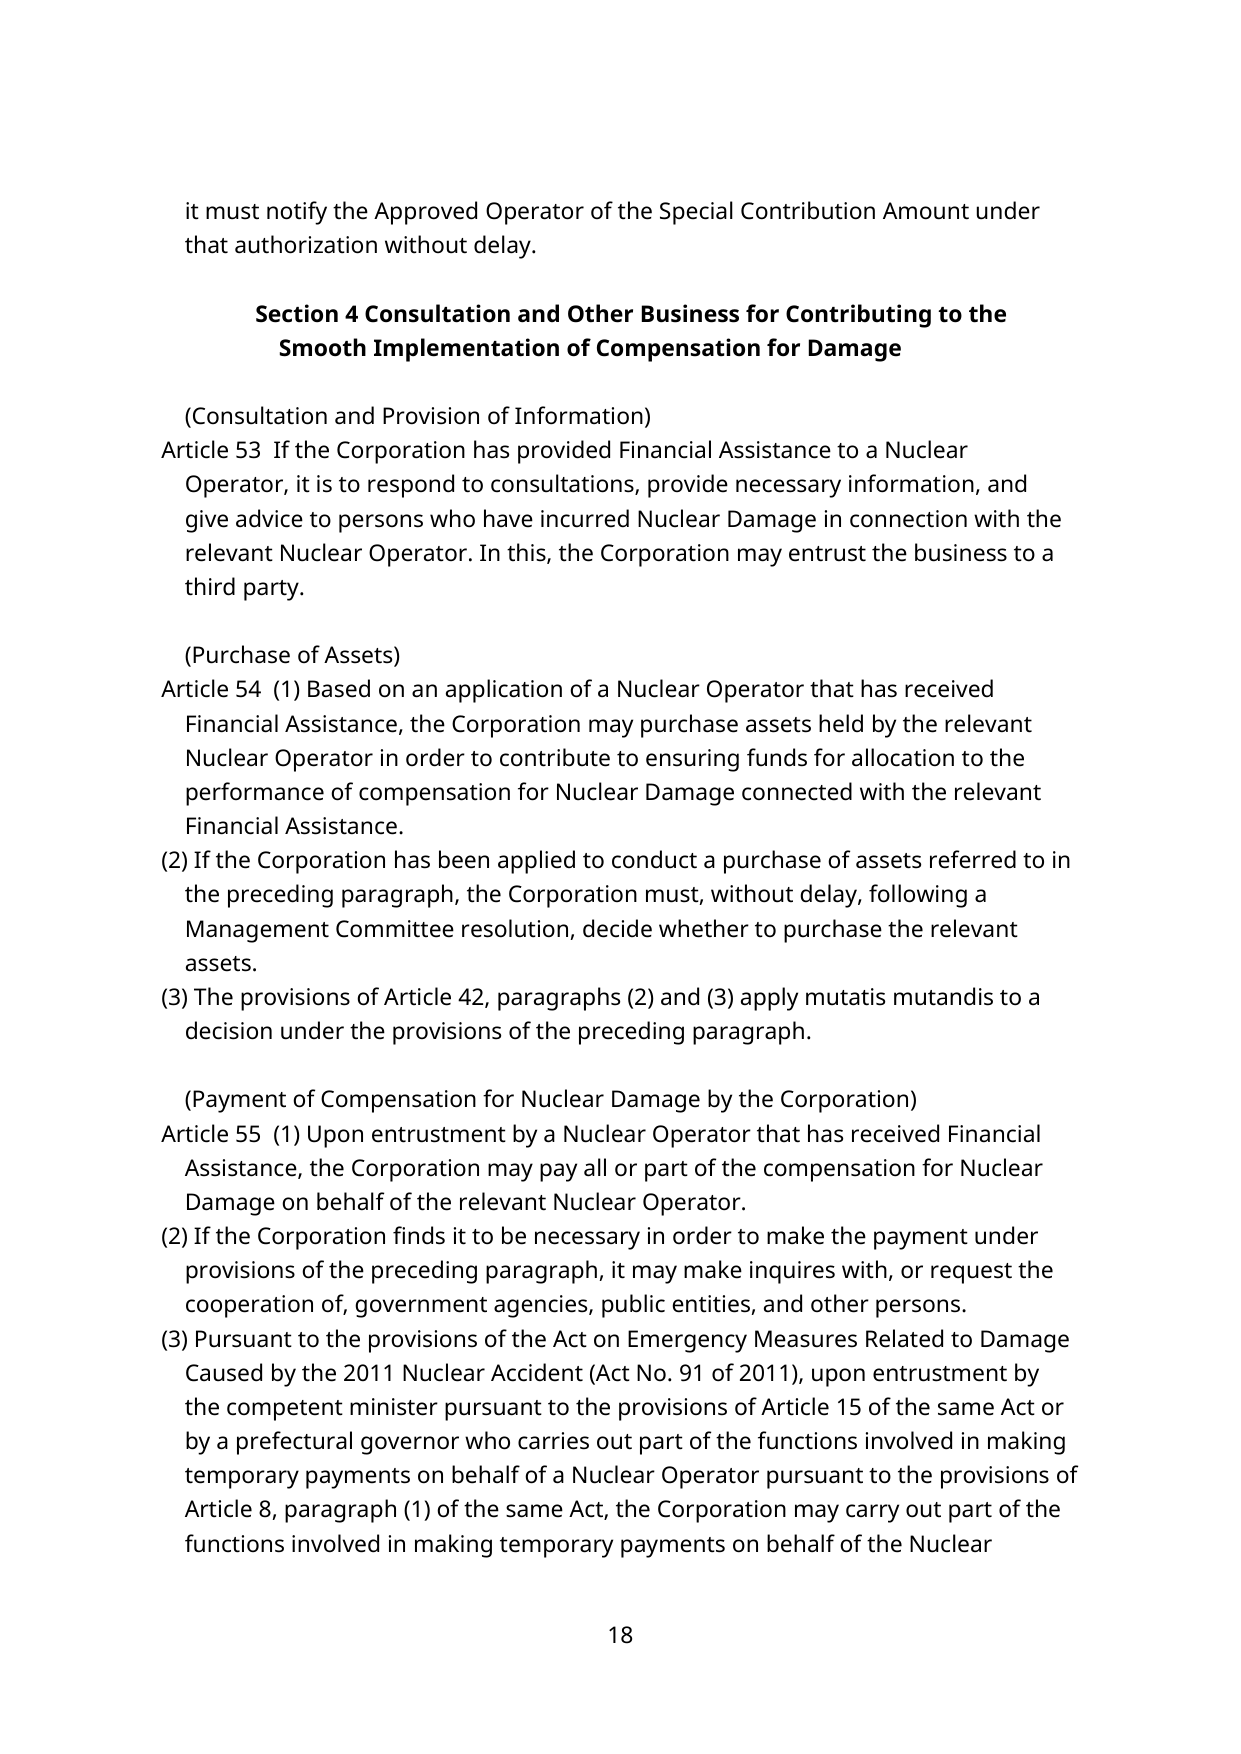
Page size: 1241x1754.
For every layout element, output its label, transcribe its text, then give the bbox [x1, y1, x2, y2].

text (Purchase of Assets) [184, 638, 1079, 672]
text Article 55 (1) Upon entrustment by a Nuclear Operator that has received Financial Assistance, the Corporation may pay all or part of the compensation for Nuclear Damage on behalf of the relevant Nuclear Operator. [161, 1116, 1079, 1219]
text Article 53 If the Corporation has provided Financial Assistance to a Nuclear Operator, it is to respond to consultations, provide necessary information, and give advice to persons who have incurred Nuclear Damage in connection with the relevant Nuclear Operator. In this, the Corporation may entrust the business to a third party. [161, 433, 1079, 604]
text (3) The provisions of Article 42, paragraphs (2) and (3) apply mutatis mutandis to a decision under the provisions of the preceding paragraph. [161, 979, 1079, 1048]
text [161, 194, 1079, 262]
text (Consultation and Provision of Information) [184, 399, 1079, 433]
text (Payment of Compensation for Nuclear Damage by the Corporation) [184, 1082, 1079, 1116]
text (2) If the Corporation has been applied to conduct a purchase of assets referred to in the preceding paragraph, the Corporation must, without delay, following a Management Committee resolution, decide whether to purchase the relevant assets. [161, 843, 1079, 979]
text (2) If the Corporation finds it to be necessary in order to make the payment under provisions of the preceding paragraph, it may make inquires with, or request the cooperation of, government agencies, public entities, and other persons. [161, 1219, 1079, 1321]
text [161, 1321, 1079, 1560]
text Article 54 (1) Based on an application of a Nuclear Operator that has received Financial Assistance, the Corporation may purchase assets held by the relevant Nuclear Operator in order to contribute to ensuring funds for allocation to the performance of compensation for Nuclear Damage connected with the relevant Financial Assistance. [161, 672, 1079, 843]
text Section 4 Consultation and Other Business for Contributing to the Smooth Implementation of Compensation for Damage [253, 296, 1079, 364]
